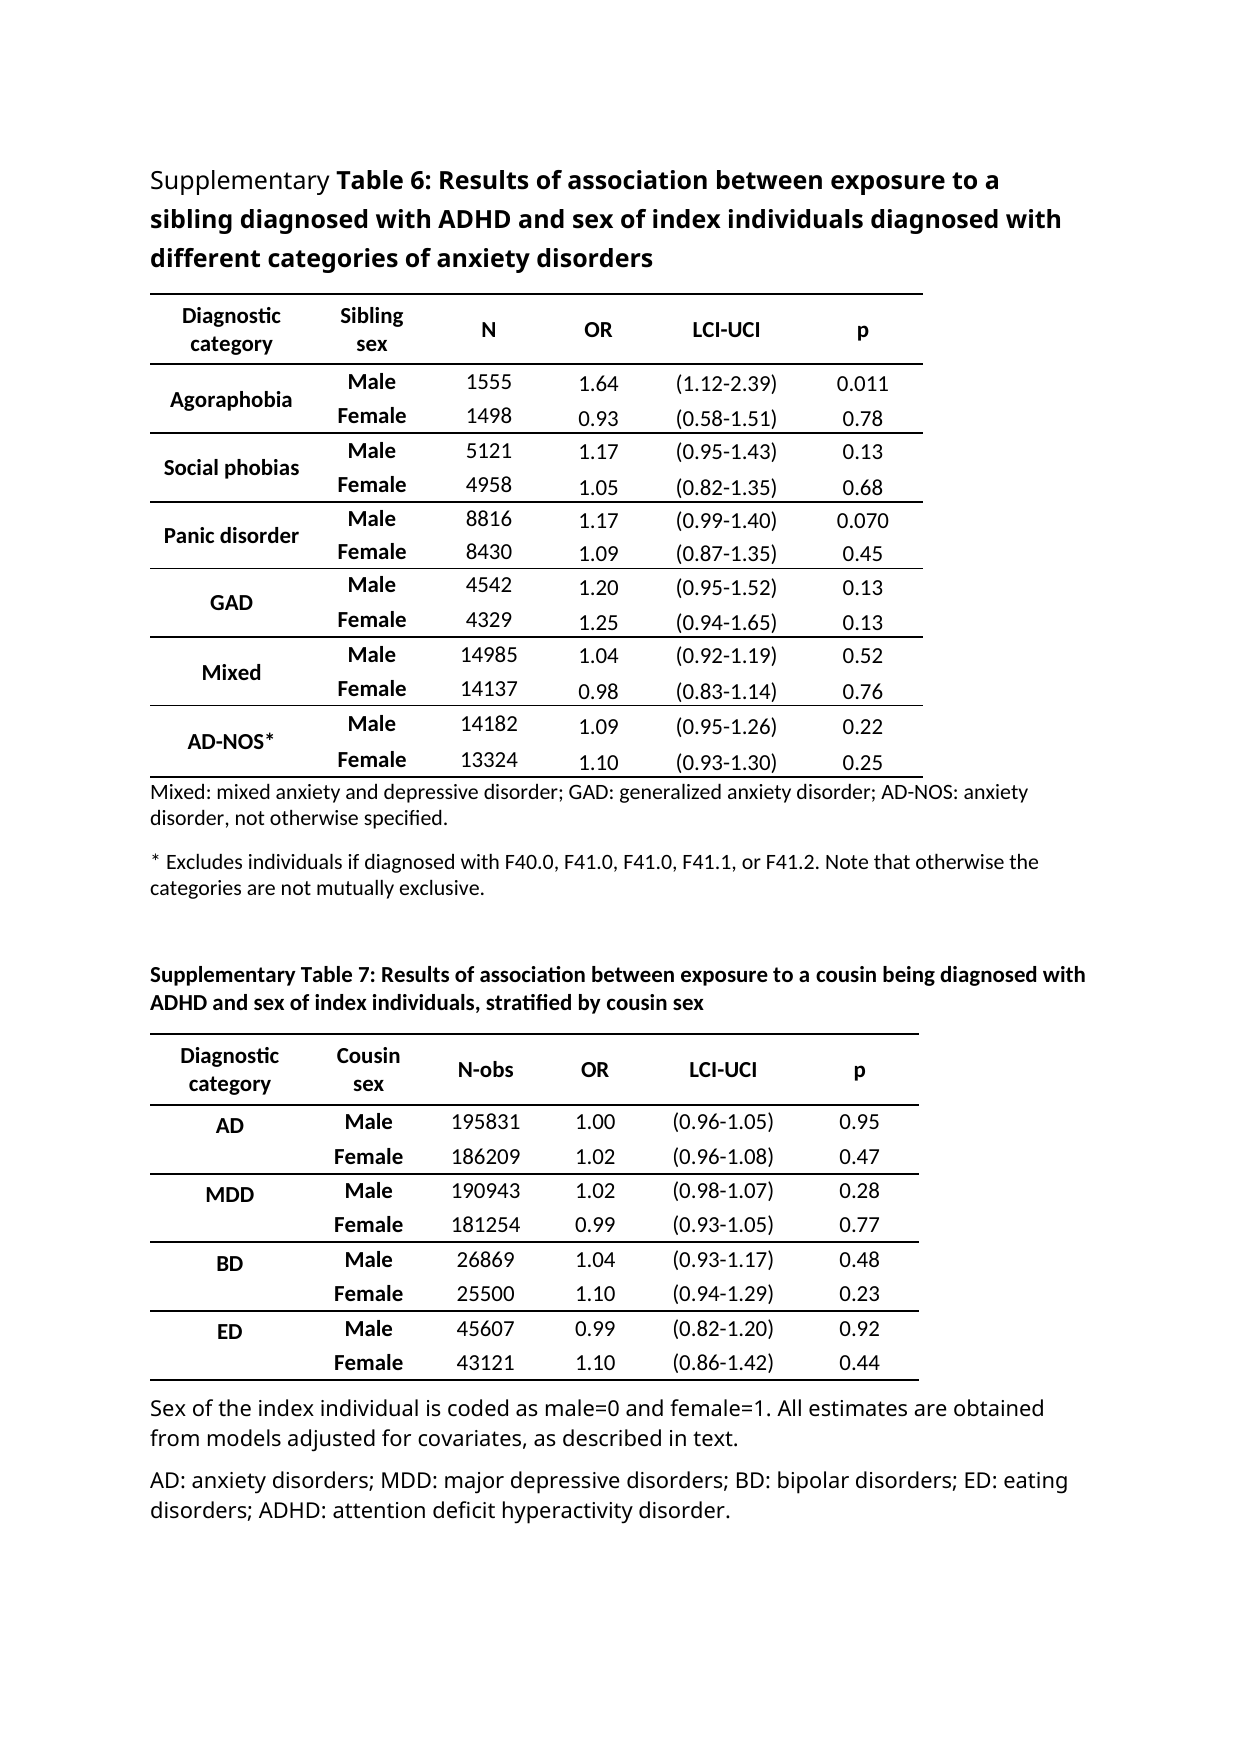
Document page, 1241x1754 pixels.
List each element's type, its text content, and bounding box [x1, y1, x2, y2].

table_cell Male [313, 569, 431, 601]
table_cell Female [309, 1206, 428, 1241]
table_cell 186209 [428, 1137, 543, 1172]
table_cell 4329 [431, 601, 547, 636]
table_cell 4958 [431, 465, 547, 501]
subtitle Supplementary Table 6: Results of association between exposure to a sibling diagnosed with ADHD and sex of index individuals diagnosed with different categories of anxiety disorders [150, 162, 1090, 275]
table_cell 13324 [431, 740, 547, 776]
table_cell Female [309, 1137, 428, 1172]
table_cell 4542 [431, 569, 547, 601]
table_cell 181254 [428, 1206, 543, 1241]
table_cell MDD [150, 1175, 309, 1241]
table_cell ED [150, 1312, 309, 1379]
text Mixed: mixed anxiety and depressive disorder; GAD: generalized anxiety disorder; AD-NOS: anxiety disorder, not otherwise specified. [150, 778, 1090, 831]
table_cell GAD [150, 569, 313, 636]
table_cell 0.98 [547, 670, 650, 705]
table_cell (0.93-1.17) [647, 1243, 799, 1274]
table_cell 14985 [431, 638, 547, 669]
table_cell 1.64 [547, 365, 650, 397]
table_cell Female [313, 534, 431, 567]
table_cell 0.13 [803, 569, 923, 601]
table_cell 0.76 [803, 670, 923, 705]
text * Excludes individuals if diagnosed with F40.0, F41.0, F41.0, F41.1, or F41.2. Note that otherwise the categories are not mutually exclusive. [150, 848, 1090, 901]
table_cell (0.99-1.40) [650, 503, 803, 534]
table_cell (0.93-1.30) [650, 740, 803, 776]
table_cell Female [309, 1275, 428, 1310]
table_cell (0.94-1.29) [647, 1275, 799, 1310]
table_cell 0.95 [800, 1106, 919, 1137]
table_cell 1.09 [547, 534, 650, 567]
table_header N-obs [428, 1035, 543, 1104]
table_cell Panic disorder [150, 503, 313, 567]
table_cell Male [309, 1106, 428, 1137]
table_cell Female [313, 465, 431, 501]
table_cell (0.95-1.26) [650, 706, 803, 740]
table_cell 0.011 [803, 365, 923, 397]
table_cell 0.22 [803, 706, 923, 740]
table_cell (0.83-1.14) [650, 670, 803, 705]
table_cell Female [309, 1343, 428, 1379]
table_cell 0.44 [800, 1343, 919, 1379]
table_cell Agoraphobia [150, 365, 313, 432]
table_cell 1.04 [543, 1243, 647, 1274]
table_cell 0.77 [800, 1206, 919, 1241]
table_header p [803, 295, 923, 363]
table_cell 1.10 [543, 1343, 647, 1379]
table_cell 0.48 [800, 1243, 919, 1274]
table_cell BD [150, 1243, 309, 1310]
table_cell (0.95-1.43) [650, 434, 803, 465]
table_cell 14137 [431, 670, 547, 705]
table_cell (0.94-1.65) [650, 601, 803, 636]
table_cell 1498 [431, 397, 547, 432]
table_cell 1.04 [547, 638, 650, 669]
table_cell (0.58-1.51) [650, 397, 803, 432]
table_header Diagnostic category [150, 1035, 309, 1104]
table_cell 0.25 [803, 740, 923, 776]
table_cell Male [313, 434, 431, 465]
table_cell 0.47 [800, 1137, 919, 1172]
table_cell (0.93-1.05) [647, 1206, 799, 1241]
table_cell (0.92-1.19) [650, 638, 803, 669]
table_cell (0.96-1.08) [647, 1137, 799, 1172]
table_cell (0.96-1.05) [647, 1106, 799, 1137]
table_header OR [547, 295, 650, 363]
table_cell 0.68 [803, 465, 923, 501]
table_cell 0.99 [543, 1312, 647, 1343]
text AD: anxiety disorders; MDD: major depressive disorders; BD: bipolar disorders; ED: eating disorders; ADHD: attention deficit hyperactivity disorder. [150, 1465, 1090, 1525]
table_cell Male [313, 638, 431, 669]
table_cell 0.28 [800, 1175, 919, 1206]
table_cell 1.25 [547, 601, 650, 636]
table_cell Social phobias [150, 434, 313, 501]
table_cell 1555 [431, 365, 547, 397]
table_cell 0.52 [803, 638, 923, 669]
table_cell Male [313, 706, 431, 740]
table_header Diagnostic category [150, 295, 313, 363]
table_cell Male [313, 503, 431, 534]
table_cell Female [313, 670, 431, 705]
table_cell 1.17 [547, 503, 650, 534]
table_cell AD [150, 1106, 309, 1172]
table_header OR [543, 1035, 647, 1104]
table_header Cousin sex [309, 1035, 428, 1104]
table_cell 25500 [428, 1275, 543, 1310]
table_cell 0.45 [803, 534, 923, 567]
text Supplementary Table 7: Results of association between exposure to a cousin being diagnosed with ADHD and sex of index individuals, stratified by cousin sex [150, 960, 1090, 1016]
table_cell Female [313, 397, 431, 432]
table_cell (0.95-1.52) [650, 569, 803, 601]
table_cell 0.92 [800, 1312, 919, 1343]
table_cell 0.23 [800, 1275, 919, 1310]
table_cell 43121 [428, 1343, 543, 1379]
table_cell 1.17 [547, 434, 650, 465]
table_header p [800, 1035, 919, 1104]
table_cell 190943 [428, 1175, 543, 1206]
table_cell AD-NOS* [150, 706, 313, 776]
table_cell 45607 [428, 1312, 543, 1343]
table_cell 0.070 [803, 503, 923, 534]
table_cell 0.78 [803, 397, 923, 432]
table_cell 0.13 [803, 601, 923, 636]
table_cell (0.86-1.42) [647, 1343, 799, 1379]
table_cell 8816 [431, 503, 547, 534]
table_cell (0.82-1.35) [650, 465, 803, 501]
table_cell (1.12-2.39) [650, 365, 803, 397]
table_cell 1.09 [547, 706, 650, 740]
text Sex of the index individual is coded as male=0 and female=1. All estimates are obtained from models adjusted for covariates, as described in text. [150, 1393, 1090, 1453]
table_cell 1.10 [547, 740, 650, 776]
table_cell 1.20 [547, 569, 650, 601]
table_cell 1.02 [543, 1137, 647, 1172]
table_cell Female [313, 740, 431, 776]
table_cell (0.98-1.07) [647, 1175, 799, 1206]
table_header LCI-UCI [650, 295, 803, 363]
table_cell (0.87-1.35) [650, 534, 803, 567]
table_cell Mixed [150, 638, 313, 705]
table_header Sibling sex [313, 295, 431, 363]
table_cell 8430 [431, 534, 547, 567]
table_cell 5121 [431, 434, 547, 465]
table_cell 1.05 [547, 465, 650, 501]
table_cell Female [313, 601, 431, 636]
table_cell 1.10 [543, 1275, 647, 1310]
table_cell 0.13 [803, 434, 923, 465]
table_cell 0.93 [547, 397, 650, 432]
table_cell Male [313, 365, 431, 397]
table_cell 26869 [428, 1243, 543, 1274]
table_cell Male [309, 1175, 428, 1206]
table_cell 1.00 [543, 1106, 647, 1137]
table_cell Male [309, 1243, 428, 1274]
table_cell (0.82-1.20) [647, 1312, 799, 1343]
table_cell 14182 [431, 706, 547, 740]
table_header LCI-UCI [647, 1035, 799, 1104]
table_cell 195831 [428, 1106, 543, 1137]
table_cell 0.99 [543, 1206, 647, 1241]
table_header N [431, 295, 547, 363]
table_cell Male [309, 1312, 428, 1343]
table_cell 1.02 [543, 1175, 647, 1206]
